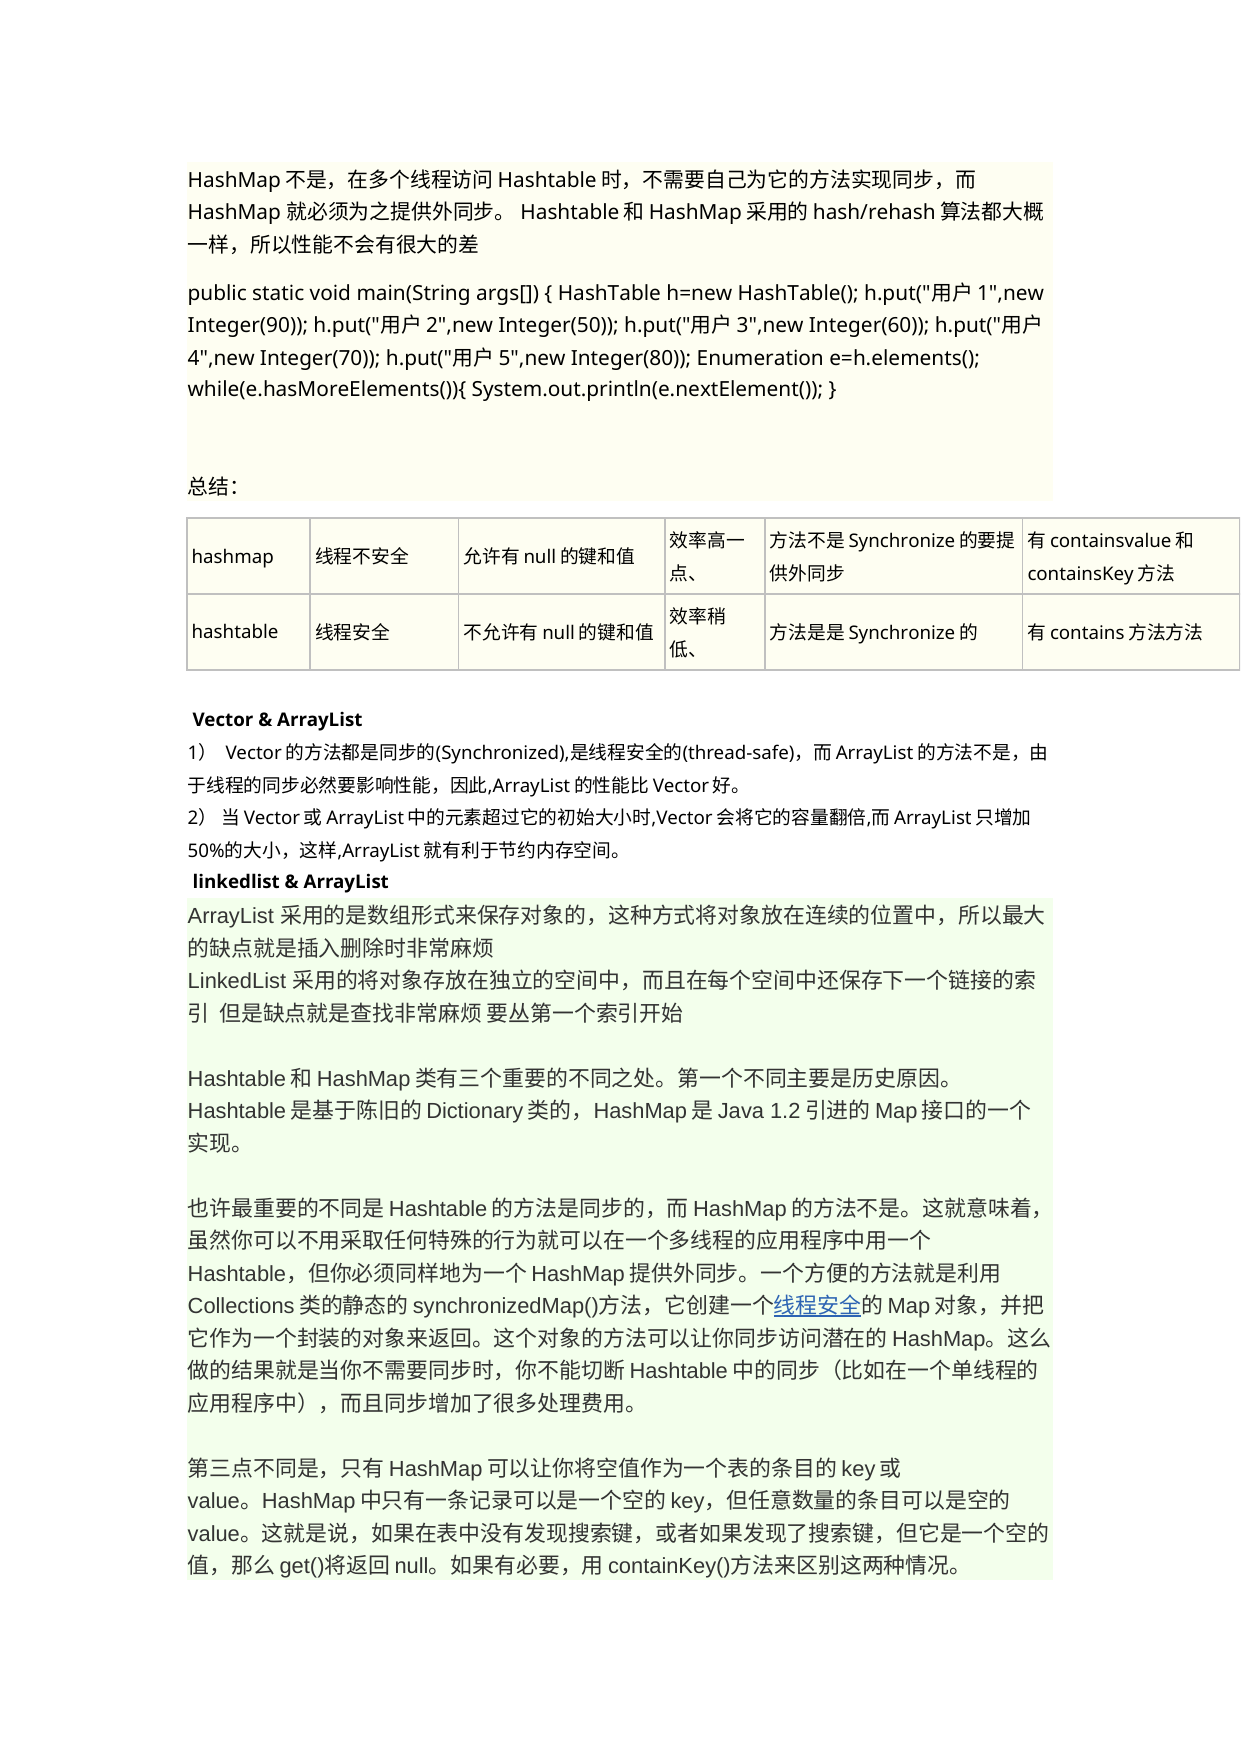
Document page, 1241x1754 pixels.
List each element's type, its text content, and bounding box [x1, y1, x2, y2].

table_header 允许有null的键和值 [459, 519, 664, 593]
table_cell 方法是是Synchronize的 [766, 595, 1022, 669]
text 总结： [187, 469, 1053, 501]
table_cell 不允许有null的键和值 [459, 595, 664, 669]
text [187, 898, 1053, 1580]
table_header hashmap [188, 519, 309, 593]
table_header 有containsvalue和containsKey方法 [1023, 519, 1239, 593]
table_cell hashtable [188, 595, 309, 669]
text Vector & ArrayList 1） Vector的方法都是同步的(Synchronized),是线程安全的(thread-safe)，而ArrayList的方法不是，由于线程的同步必然要影响性能，因此,ArrayList的性能比Vector好。 2） 当Vector或ArrayList中的元素超过它的初始大小时,Vector会将它的容量翻倍,而ArrayList只增加50%的大小，这样,ArrayList就有利于节约内存空间。 [187, 703, 1053, 865]
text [187, 162, 1053, 259]
table_header 线程不安全 [311, 519, 458, 593]
text linkedlist & ArrayList [187, 865, 1053, 898]
text public static void main(String args[]) { HashTable h=new HashTable(); h.put("用户1",new Integer(90)); h.put("用户2",new Integer(50)); h.put("用户3",new Integer(60)); h.put("用户4",new Integer(70)); h.put("用户5",new Integer(80)); Enumeration e=h.elements(); while(e.hasMoreElements()){ System.out.println(e.nextElement()); } [187, 275, 1053, 405]
table_cell 有contains方法方法 [1023, 595, 1239, 669]
table_header 效率高一点、 [666, 519, 764, 593]
table_cell 线程安全 [311, 595, 458, 669]
table_cell 效率稍低、 [666, 595, 764, 669]
table_header 方法不是Synchronize的要提供外同步 [766, 519, 1022, 593]
